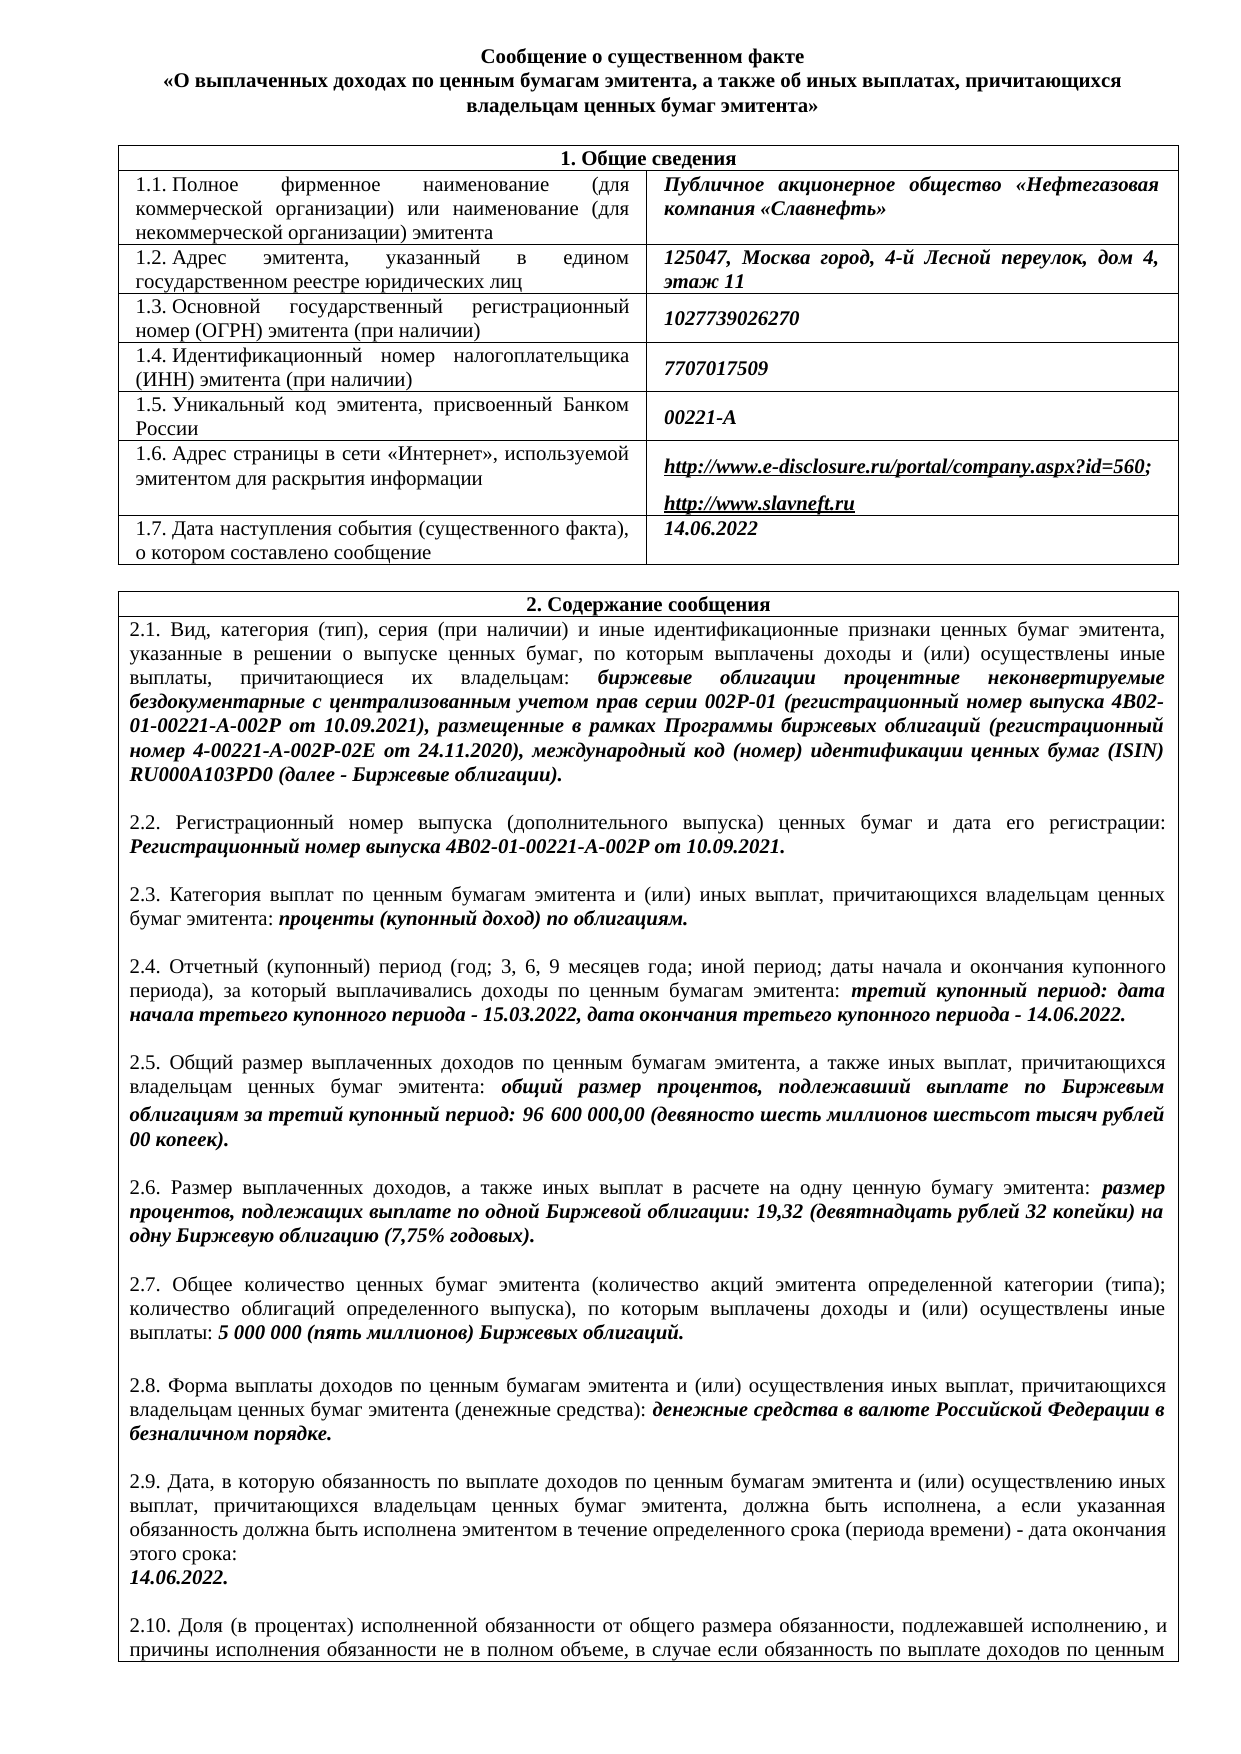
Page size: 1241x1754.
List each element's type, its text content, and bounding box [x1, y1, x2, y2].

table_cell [119, 617, 1178, 1661]
table_header 1. Общие сведения [119, 146, 1178, 170]
table_cell 00221-А [647, 392, 1178, 440]
table_cell 1.6. Адрес страницы в сети «Интернет», используемой эмитентом для раскрытия информации [119, 441, 646, 514]
table_cell 1.1. Полное фирменное наименование (для коммерческой организации) или наименование (для некоммерческой организации) эмитента [119, 171, 646, 244]
table_cell 1.2. Адрес эмитента, указанный в едином государственном реестре юридических лиц [119, 245, 646, 293]
text Сообщение о существенном факте [118, 44, 1167, 68]
text «О выплаченных доходах по ценным бумагам эмитента, а также об иных выплатах, причитающихся владельцам ценных бумаг эмитента» [118, 68, 1167, 117]
table_cell 1.4. Идентификационный номер налогоплательщика (ИНН) эмитента (при наличии) [119, 343, 646, 391]
table_cell 1.7. Дата наступления события (существенного факта), о котором составлено сообщение [119, 516, 646, 564]
table_cell 7707017509 [647, 343, 1178, 391]
table_cell Публичное акционерное общество «Нефтегазовая компания «Славнефть» [647, 171, 1178, 244]
table_cell 1027739026270 [647, 294, 1178, 342]
table_header 2. Содержание сообщения [119, 592, 1178, 616]
table_cell 1.5. Уникальный код эмитента, присвоенный Банком России [119, 392, 646, 440]
table_cell 125047, Москва город, 4-й Лесной переулок, дом 4, этаж 11 [647, 245, 1178, 293]
table_cell 1.3. Основной государственный регистрационный номер (ОГРН) эмитента (при наличии) [119, 294, 646, 342]
table_cell http://www.e-disclosure.ru/portal/company.aspx?id=560; http://www.slavneft.ru [647, 441, 1178, 514]
table_cell 14.06.2022 [647, 516, 1178, 564]
